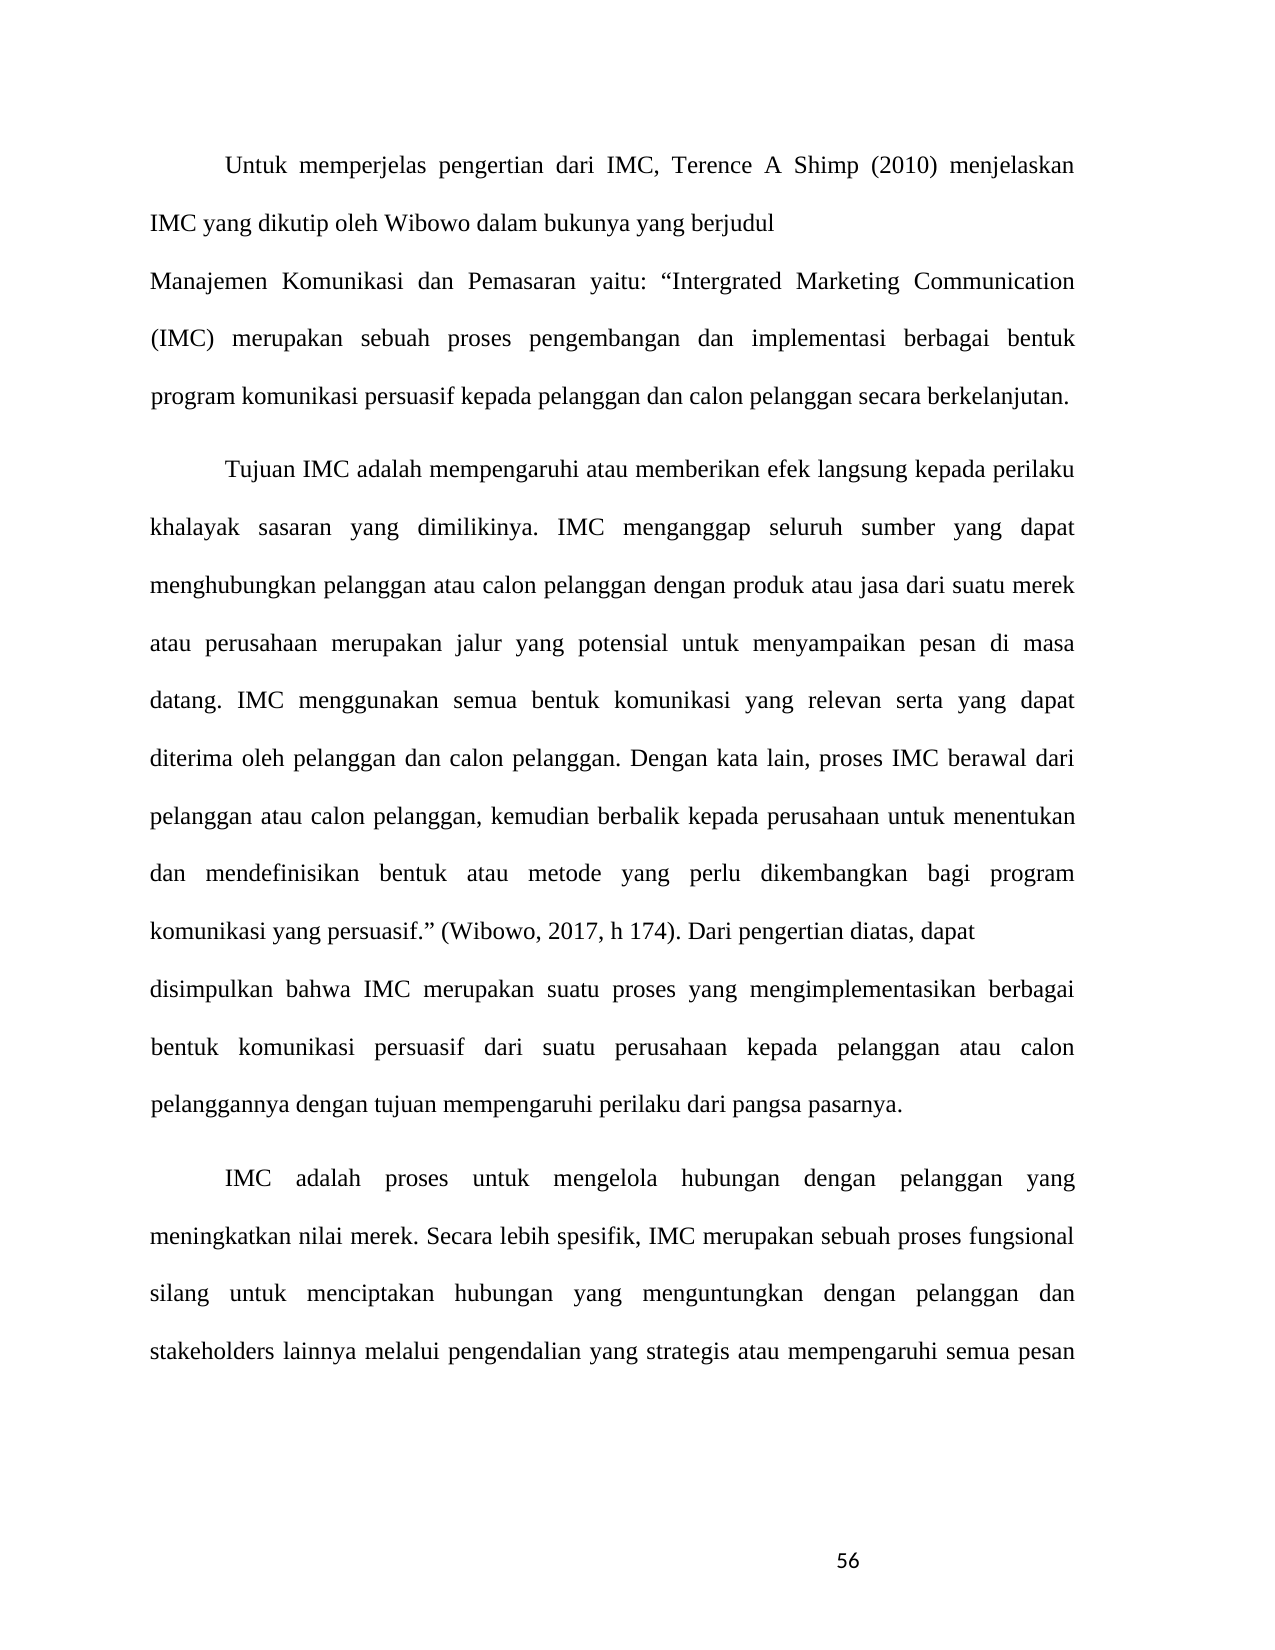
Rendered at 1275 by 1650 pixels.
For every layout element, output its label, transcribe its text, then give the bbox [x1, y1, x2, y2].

text Tujuan IMC adalah mempengaruhi atau memberikan efek langsung kepada perilaku khalayak sasaran yang dimilikinya. IMC menganggap seluruh sumber yang dapat menghubungkan pelanggan atau calon pelanggan dengan produk atau jasa dari suatu merek atau perusahaan merupakan jalur yang potensial untuk menyampaikan pesan di masa datang. IMC menggunakan semua bentuk komunikasi yang relevan serta yang dapat diterima oleh pelanggan dan calon pelanggan. Dengan kata lain, proses IMC berawal dari pelanggan atau calon pelanggan, kemudian berbalik kepada perusahaan untuk menentukan dan mendefinisikan bentuk atau metode yang perlu dikembangkan bagi program komunikasi yang persuasif.” (Wibowo, 2017, h 174). Dari pengertian diatas, dapat [149, 454, 1076, 945]
text disimpulkan bahwa IMC merupakan suatu proses yang mengimplementasikan berbagai bentuk komunikasi persuasif dari suatu perusahaan kepada pelanggan atau calon pelanggannya dengan tujuan mempengaruhi perilaku dari pangsa pasarnya. [149, 974, 1076, 1118]
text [149, 1163, 1076, 1365]
text Manajemen Komunikasi dan Pemasaran yaitu: “Intergrated Marketing Communication (IMC) merupakan sebuah proses pengembangan dan implementasi berbagai bentuk program komunikasi persuasif kepada pelanggan dan calon pelanggan secara berkelanjutan. [149, 266, 1076, 410]
text Untuk memperjelas pengertian dari IMC, Terence A Shimp (2010) menjelaskan IMC yang dikutip oleh Wibowo dalam bukunya yang berjudul [149, 150, 1076, 236]
